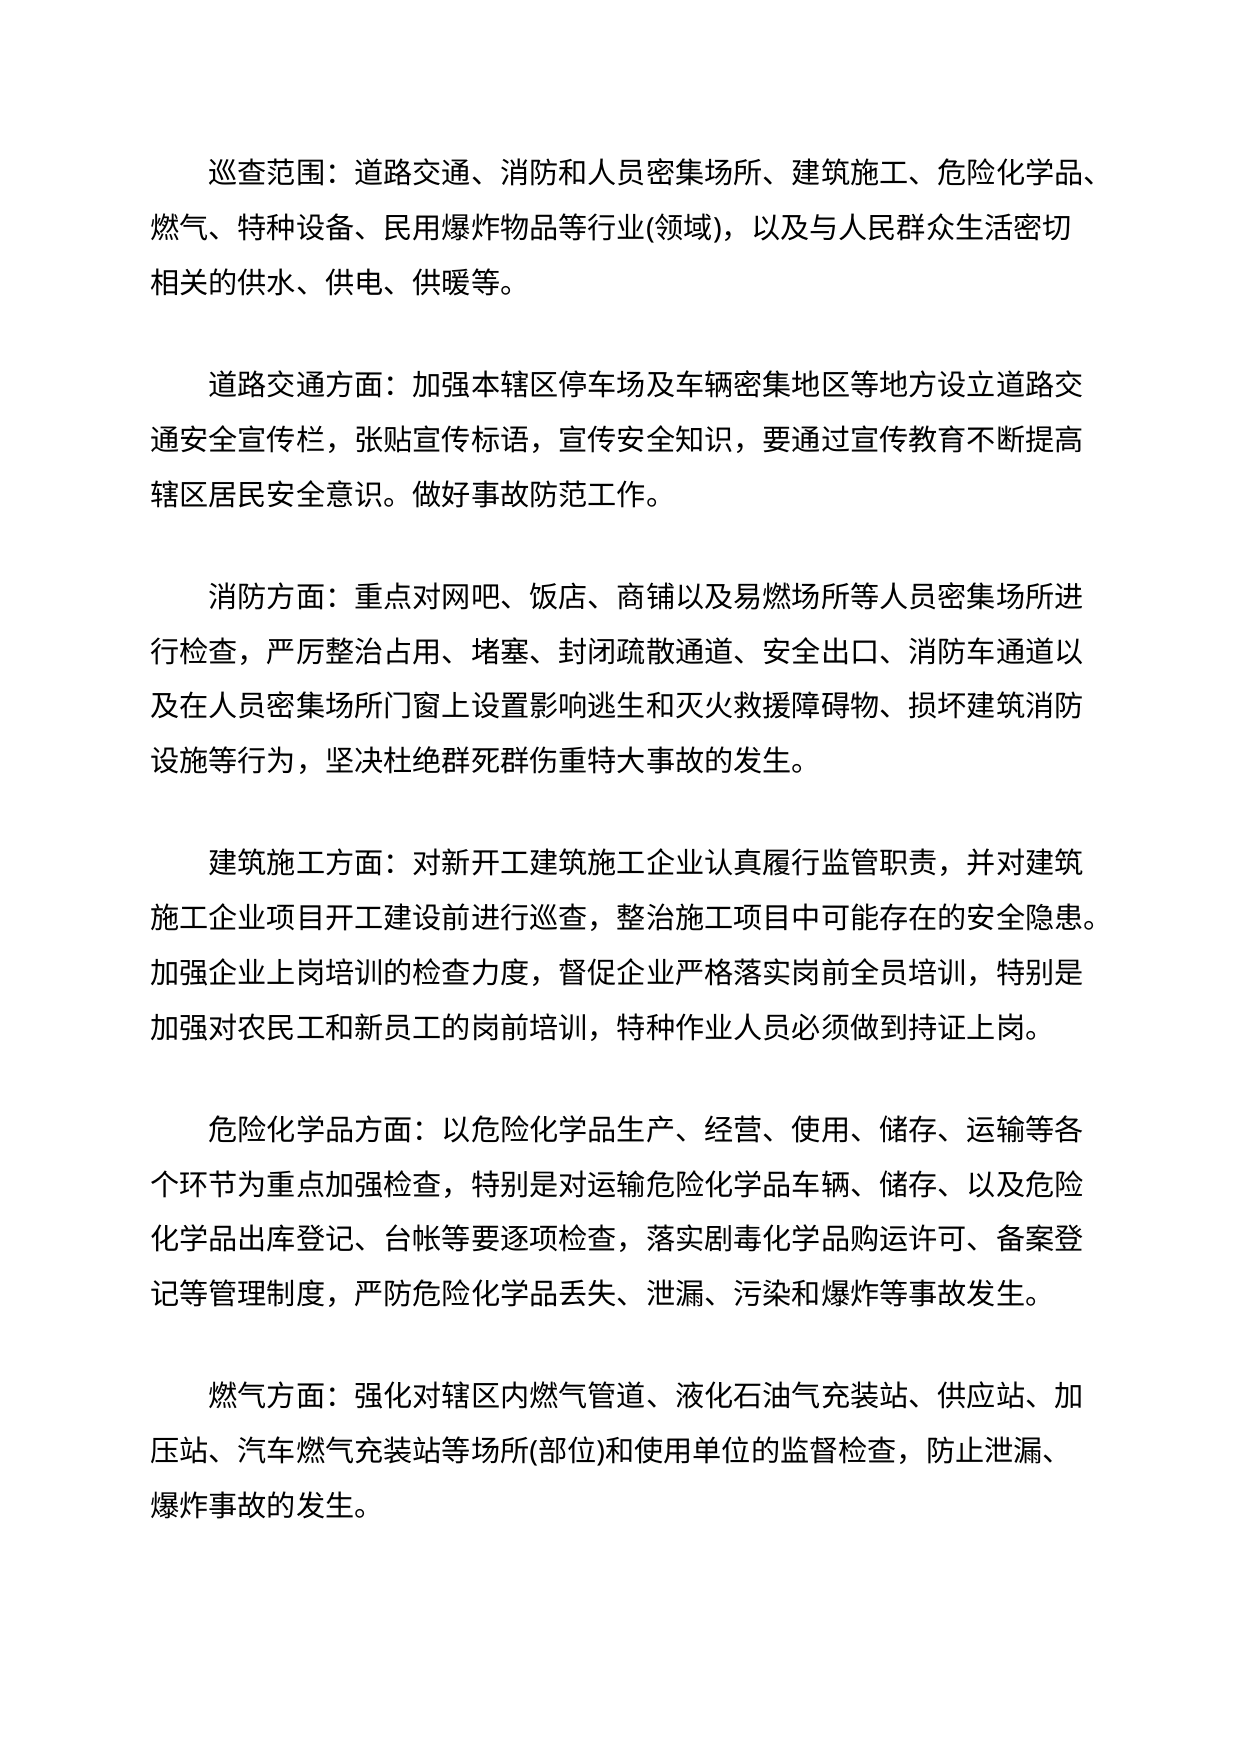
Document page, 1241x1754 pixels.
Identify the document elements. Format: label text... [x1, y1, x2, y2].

text 消防方面：重点对网吧、饭店、商铺以及易燃场所等人员密集场所进行检查，严厉整治占用、堵塞、封闭疏散通道、安全出口、消防车通道以及在人员密集场所门窗上设置影响逃生和灭火救援障碍物、损坏建筑消防设施等行为，坚决杜绝群死群伤重特大事故的发生。 [150, 573, 1090, 780]
text 危险化学品方面：以危险化学品生产、经营、使用、储存、运输等各个环节为重点加强检查，特别是对运输危险化学品车辆、储存、以及危险化学品出库登记、台帐等要逐项检查，落实剧毒化学品购运许可、备案登记等管理制度，严防危险化学品丢失、泄漏、污染和爆炸等事故发生。 [150, 1106, 1090, 1313]
text 道路交通方面：加强本辖区停车场及车辆密集地区等地方设立道路交通安全宣传栏，张贴宣传标语，宣传安全知识，要通过宣传教育不断提高辖区居民安全意识。做好事故防范工作。 [150, 362, 1090, 514]
text 巡查范围：道路交通、消防和人员密集场所、建筑施工、危险化学品、燃气、特种设备、民用爆炸物品等行业(领域)，以及与人民群众生活密切相关的供水、供电、供暖等。 [150, 150, 1090, 302]
text 建筑施工方面：对新开工建筑施工企业认真履行监管职责，并对建筑施工企业项目开工建设前进行巡查，整治施工项目中可能存在的安全隐患。加强企业上岗培训的检查力度，督促企业严格落实岗前全员培训，特别是加强对农民工和新员工的岗前培训，特种作业人员必须做到持证上岗。 [150, 840, 1090, 1047]
text 燃气方面：强化对辖区内燃气管道、液化石油气充装站、供应站、加压站、汽车燃气充装站等场所(部位)和使用单位的监督检查，防止泄漏、爆炸事故的发生。 [150, 1373, 1090, 1525]
